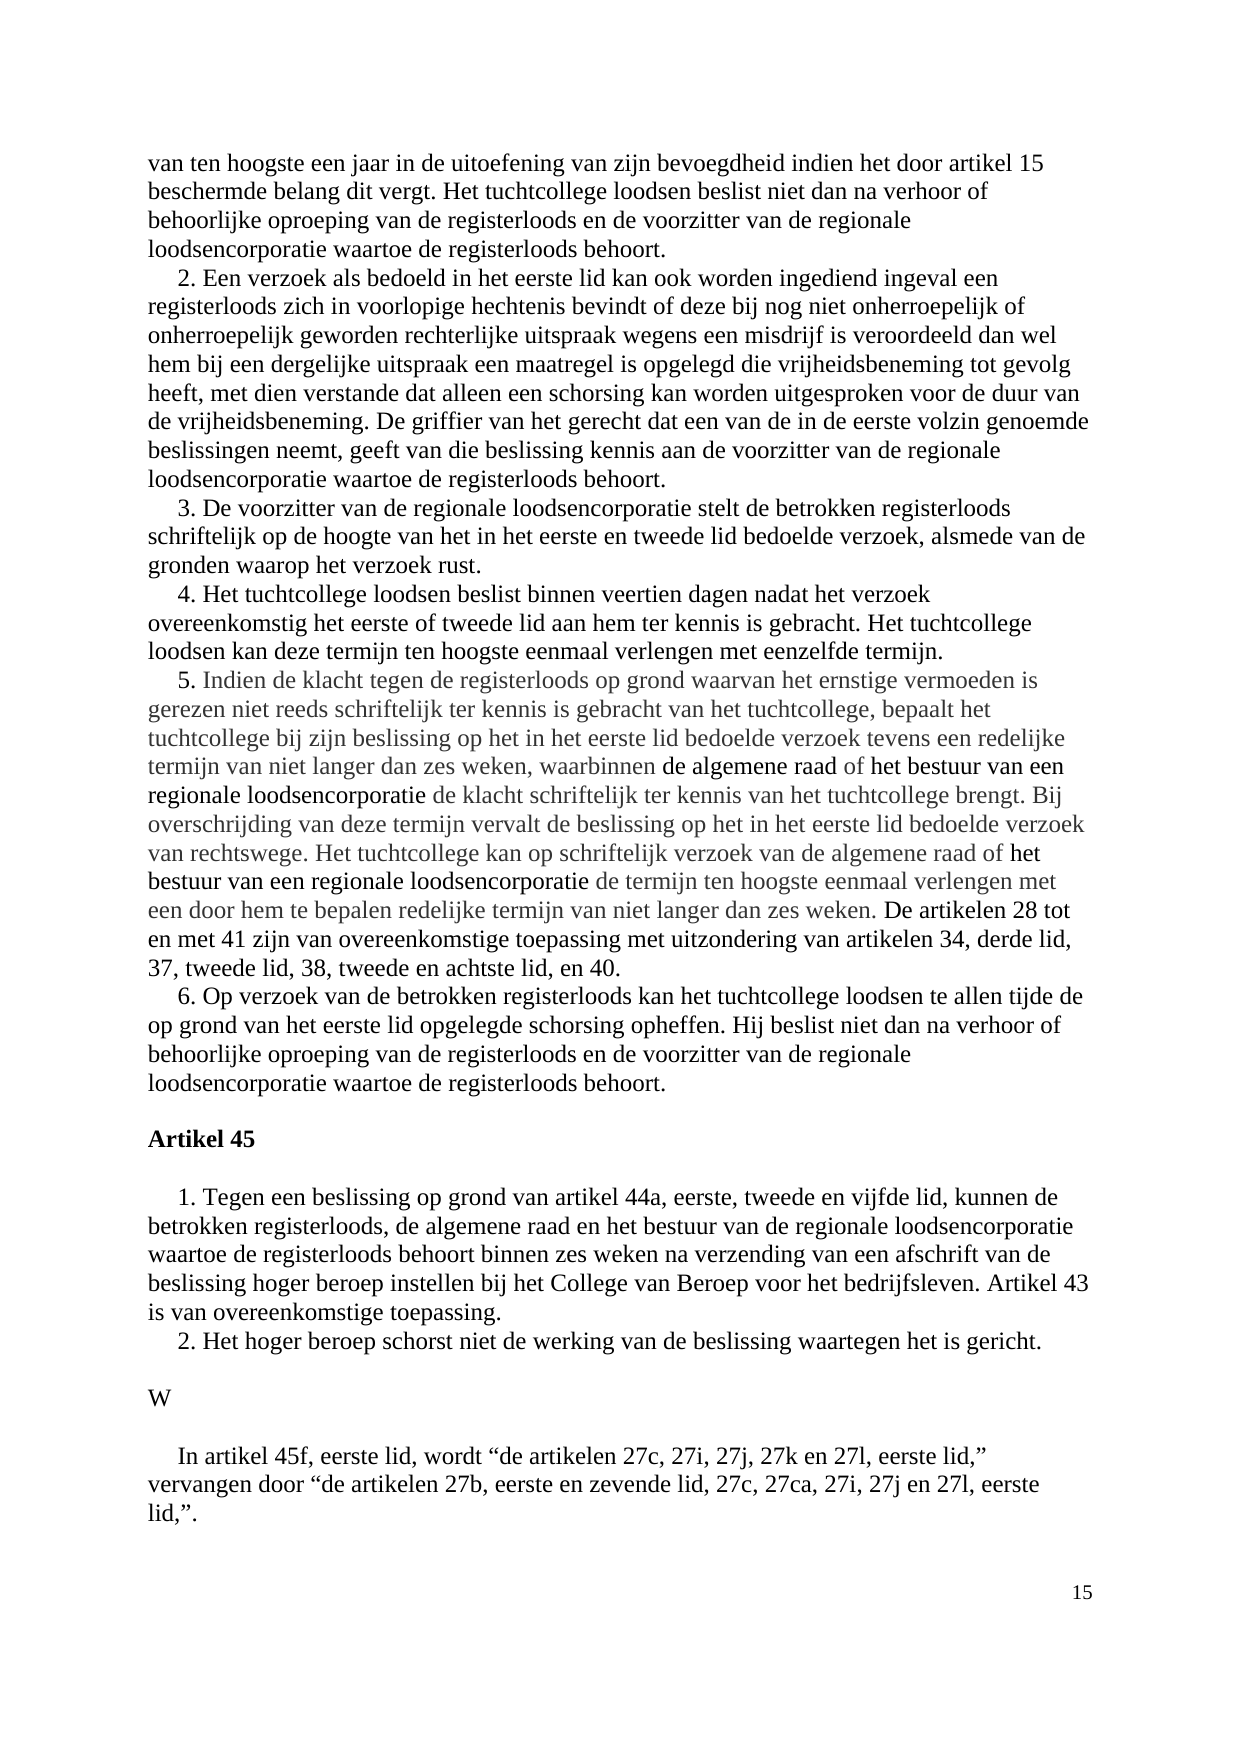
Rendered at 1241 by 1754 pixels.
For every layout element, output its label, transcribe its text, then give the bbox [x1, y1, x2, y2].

text 5. Indien de klacht tegen de registerloods op grond waarvan het ernstige vermoeden is gerezen niet reeds schriftelijk ter kennis is gebracht van het tuchtcollege, bepaalt het tuchtcollege bij zijn beslissing op het in het eerste lid bedoelde verzoek tevens een redelijke termijn van niet langer dan zes weken, waarbinnen de algemene raad of het bestuur van een regionale loodsencorporatie de klacht schriftelijk ter kennis van het tuchtcollege brengt. Bij overschrijding van deze termijn vervalt de beslissing op het in het eerste lid bedoelde verzoek van rechtswege. Het tuchtcollege kan op schriftelijk verzoek van de algemene raad of het bestuur van een regionale loodsencorporatie de termijn ten hoogste eenmaal verlengen met een door hem te bepalen redelijke termijn van niet langer dan zes weken. De artikelen 28 tot en met 41 zijn van overeenkomstige toepassing met uitzondering van artikelen 34, derde lid, 37, tweede lid, 38, tweede en achtste lid, en 40. [148, 665, 1092, 981]
text Artikel 45 [148, 1124, 1092, 1153]
text W [148, 1383, 1092, 1412]
text 2. Het hoger beroep schorst niet de werking van de beslissing waartegen het is gericht. [148, 1326, 1092, 1354]
text In artikel 45f, eerste lid, wordt “de artikelen 27c, 27i, 27j, 27k en 27l, eerste lid,” vervangen door “de artikelen 27b, eerste en zevende lid, 27c, 27ca, 27i, 27j en 27l, eerste lid,”. [148, 1441, 1092, 1527]
text 4. Het tuchtcollege loodsen beslist binnen veertien dagen nadat het verzoek overeenkomstig het eerste of tweede lid aan hem ter kennis is gebracht. Het tuchtcollege loodsen kan deze termijn ten hoogste eenmaal verlengen met eenzelfde termijn. [148, 579, 1092, 665]
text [148, 148, 1092, 263]
text 3. De voorzitter van de regionale loodsencorporatie stelt de betrokken registerloods schriftelijk op de hoogte van het in het eerste en tweede lid bedoelde verzoek, alsmede van de gronden waarop het verzoek rust. [148, 493, 1092, 579]
text 6. Op verzoek van de betrokken registerloods kan het tuchtcollege loodsen te allen tijde de op grond van het eerste lid opgelegde schorsing opheffen. Hij beslist niet dan na verhoor of behoorlijke oproeping van de registerloods en de voorzitter van de regionale loodsencorporatie waartoe de registerloods behoort. [148, 981, 1092, 1124]
text 2. Een verzoek als bedoeld in het eerste lid kan ook worden ingediend ingeval een registerloods zich in voorlopige hechtenis bevindt of deze bij nog niet onherroepelijk of onherroepelijk geworden rechterlijke uitspraak wegens een misdrijf is veroordeeld dan wel hem bij een dergelijke uitspraak een maatregel is opgelegd die vrijheidsbeneming tot gevolg heeft, met dien verstande dat alleen een schorsing kan worden uitgesproken voor de duur van de vrijheidsbeneming. De griffier van het gerecht dat een van de in de eerste volzin genoemde beslissingen neemt, geeft van die beslissing kennis aan de voorzitter van de regionale loodsencorporatie waartoe de registerloods behoort. [148, 263, 1092, 493]
text 1. Tegen een beslissing op grond van artikel 44a, eerste, tweede en vijfde lid, kunnen de betrokken registerloods, de algemene raad en het bestuur van de regionale loodsencorporatie waartoe de registerloods behoort binnen zes weken na verzending van een afschrift van de beslissing hoger beroep instellen bij het College van Beroep voor het bedrijfsleven. Artikel 43 is van overeenkomstige toepassing. [148, 1182, 1092, 1326]
